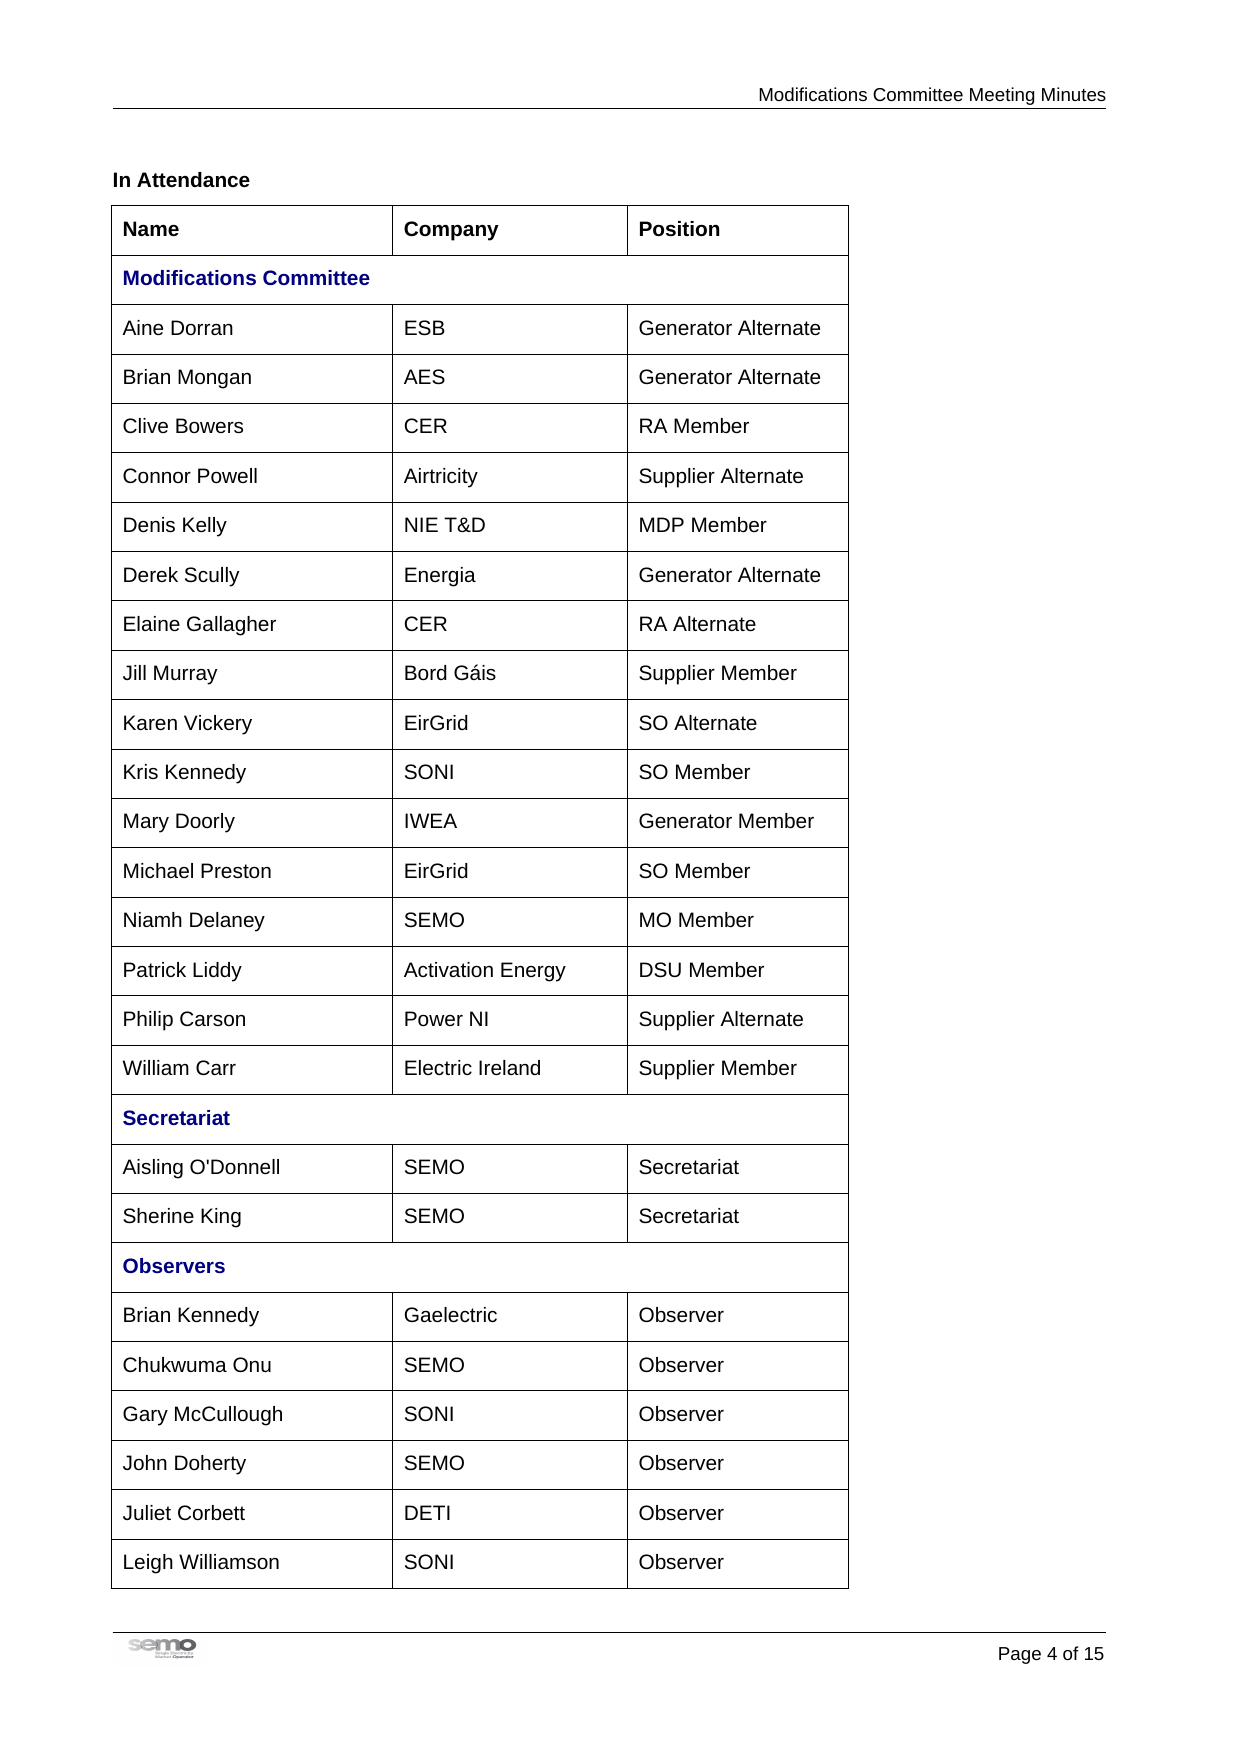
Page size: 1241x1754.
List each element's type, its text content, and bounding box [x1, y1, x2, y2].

table_cell Jill Murray [112, 651, 392, 699]
table_cell Observer [628, 1490, 848, 1538]
table_cell CER [393, 601, 627, 650]
table_cell SONI [393, 1391, 627, 1440]
table_header Position [628, 206, 848, 255]
table_cell Observer [628, 1441, 848, 1489]
table_cell SEMO [393, 1194, 627, 1242]
table_cell Mary Doorly [112, 799, 392, 847]
table_cell Aisling O'Donnell [112, 1145, 392, 1193]
table_cell Chukwuma Onu [112, 1342, 392, 1390]
table_cell Elaine Gallagher [112, 601, 392, 650]
table_cell Observer [628, 1293, 848, 1341]
table_cell SONI [393, 1540, 627, 1588]
table_cell Supplier Member [628, 651, 848, 699]
table_cell Juliet Corbett [112, 1490, 392, 1538]
table_cell Observer [628, 1540, 848, 1588]
table_cell Generator Alternate [628, 305, 848, 353]
table_cell Bord Gáis [393, 651, 627, 699]
table_cell Secretariat [628, 1194, 848, 1242]
table_cell DETI [393, 1490, 627, 1538]
table_cell AES [393, 355, 627, 403]
table_cell Generator Alternate [628, 355, 848, 403]
table_cell SEMO [393, 898, 627, 946]
table_cell Brian Kennedy [112, 1293, 392, 1341]
table_cell Karen Vickery [112, 700, 392, 748]
table_cell SO Member [628, 750, 848, 798]
table_cell Gaelectric [393, 1293, 627, 1341]
table_cell Derek Scully [112, 552, 392, 600]
table_cell SEMO [393, 1342, 627, 1390]
table_cell Gary McCullough [112, 1391, 392, 1440]
table_cell Generator Member [628, 799, 848, 847]
table_cell NIE T&D [393, 503, 627, 551]
table_cell John Doherty [112, 1441, 392, 1489]
table_cell Connor Powell [112, 453, 392, 502]
table_cell SONI [393, 750, 627, 798]
table_cell Supplier Alternate [628, 996, 848, 1045]
table_cell Energia [393, 552, 627, 600]
table_cell CER [393, 404, 627, 452]
table_cell RA Alternate [628, 601, 848, 650]
table_header Name [112, 206, 392, 255]
table_cell Niamh Delaney [112, 898, 392, 946]
table_cell Observer [628, 1391, 848, 1440]
table_cell MDP Member [628, 503, 848, 551]
table_cell RA Member [628, 404, 848, 452]
table_cell Activation Energy [393, 947, 627, 995]
table_cell SEMO [393, 1441, 627, 1489]
table_header Company [393, 206, 627, 255]
table_cell Secretariat [628, 1145, 848, 1193]
table_cell DSU Member [628, 947, 848, 995]
table_cell SO Member [628, 848, 848, 897]
table_cell Sherine King [112, 1194, 392, 1242]
table_cell MO Member [628, 898, 848, 946]
table_cell Kris Kennedy [112, 750, 392, 798]
table_cell EirGrid [393, 700, 627, 748]
table_cell Observers [112, 1243, 848, 1292]
table_cell Observer [628, 1342, 848, 1390]
table_cell Patrick Liddy [112, 947, 392, 995]
table_cell Airtricity [393, 453, 627, 502]
table_cell Michael Preston [112, 848, 392, 897]
table_cell IWEA [393, 799, 627, 847]
table_cell SEMO [393, 1145, 627, 1193]
table_cell ESB [393, 305, 627, 353]
table_cell Electric Ireland [393, 1046, 627, 1094]
table_cell Brian Mongan [112, 355, 392, 403]
table_cell Generator Alternate [628, 552, 848, 600]
table_cell Modifications Committee [112, 256, 848, 304]
table_cell Clive Bowers [112, 404, 392, 452]
table_cell Philip Carson [112, 996, 392, 1045]
table_cell William Carr [112, 1046, 392, 1094]
table_cell Supplier Alternate [628, 453, 848, 502]
table_cell SO Alternate [628, 700, 848, 748]
table_cell Power NI [393, 996, 627, 1045]
table_cell Secretariat [112, 1095, 848, 1143]
table_cell Supplier Member [628, 1046, 848, 1094]
table_cell Leigh Williamson [112, 1540, 392, 1588]
table_cell Denis Kelly [112, 503, 392, 551]
title In Attendance [112, 167, 1106, 191]
table_cell Aine Dorran [112, 305, 392, 353]
table_cell EirGrid [393, 848, 627, 897]
